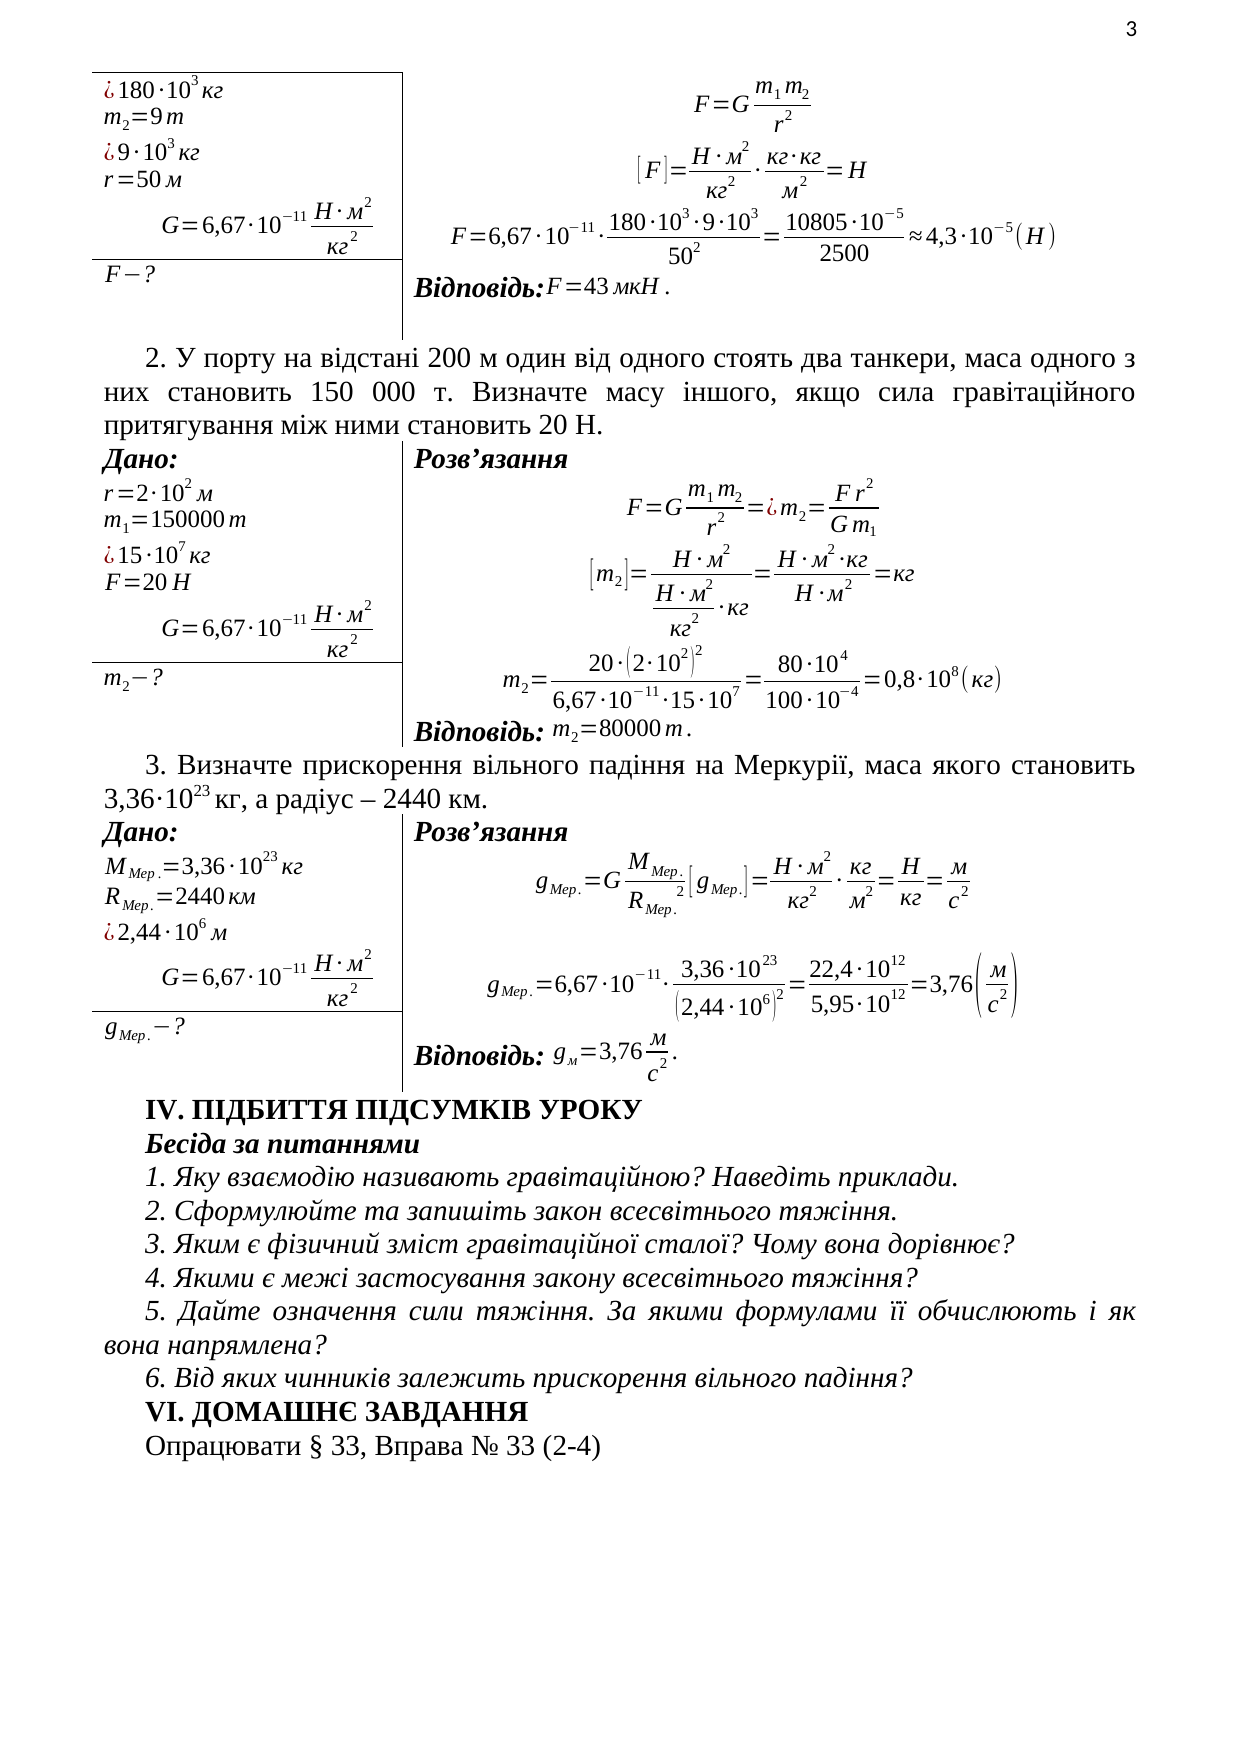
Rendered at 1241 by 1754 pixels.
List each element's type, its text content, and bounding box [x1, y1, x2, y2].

text 5. Дайте означення сили тяжіння. За якими формулами її обчислюють і як вона напрямлена? [103, 1293, 1137, 1361]
table_header Дано: [92, 814, 402, 1011]
text Бесіда за питаннями [103, 1126, 1137, 1159]
text 1. Яку взаємодію називають гравітаційною? Наведіть приклади. [103, 1159, 1137, 1193]
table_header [403, 72, 1103, 340]
text 6. Від яких чинників залежить прискорення вільного падіння? [103, 1361, 1137, 1394]
text ІV. ПІДБИТТЯ ПІДСУМКІВ УРОКУ [103, 1092, 1137, 1126]
text 3. Визначте прискорення вільного падіння на Меркурії, маса якого становить 3,36·1023 кг, а радіус – 2440 км. [103, 747, 1137, 814]
table_header Розв’язання Відповідь: [403, 814, 1103, 1092]
text 4. Якими є межі застосування закону всесвітнього тяжіння? [103, 1260, 1137, 1293]
text Опрацювати § 33, Вправа № 33 (2-4) [103, 1428, 1137, 1461]
text 3. Яким є фізичний зміст гравітаційної сталої? Чому вона дорівнює? [103, 1226, 1137, 1260]
table_header Дано: [92, 441, 402, 662]
table_header Розв’язання Відповідь: [403, 441, 1103, 747]
table_cell [92, 1012, 402, 1092]
table_header Дано: [92, 73, 402, 259]
table_cell [92, 663, 402, 747]
text VI. Домашнє завдання [103, 1394, 1137, 1428]
table_cell [92, 260, 402, 340]
text 2. Сформулюйте та запишіть закон всесвітнього тяжіння. [103, 1193, 1137, 1226]
text 2. У порту на відстані 200 м один від одного стоять два танкери, маса одного з них становить 150 000 т. Визначте масу іншого, якщо сила гравітаційного притягування між ними становить 20 Н. [103, 340, 1137, 441]
